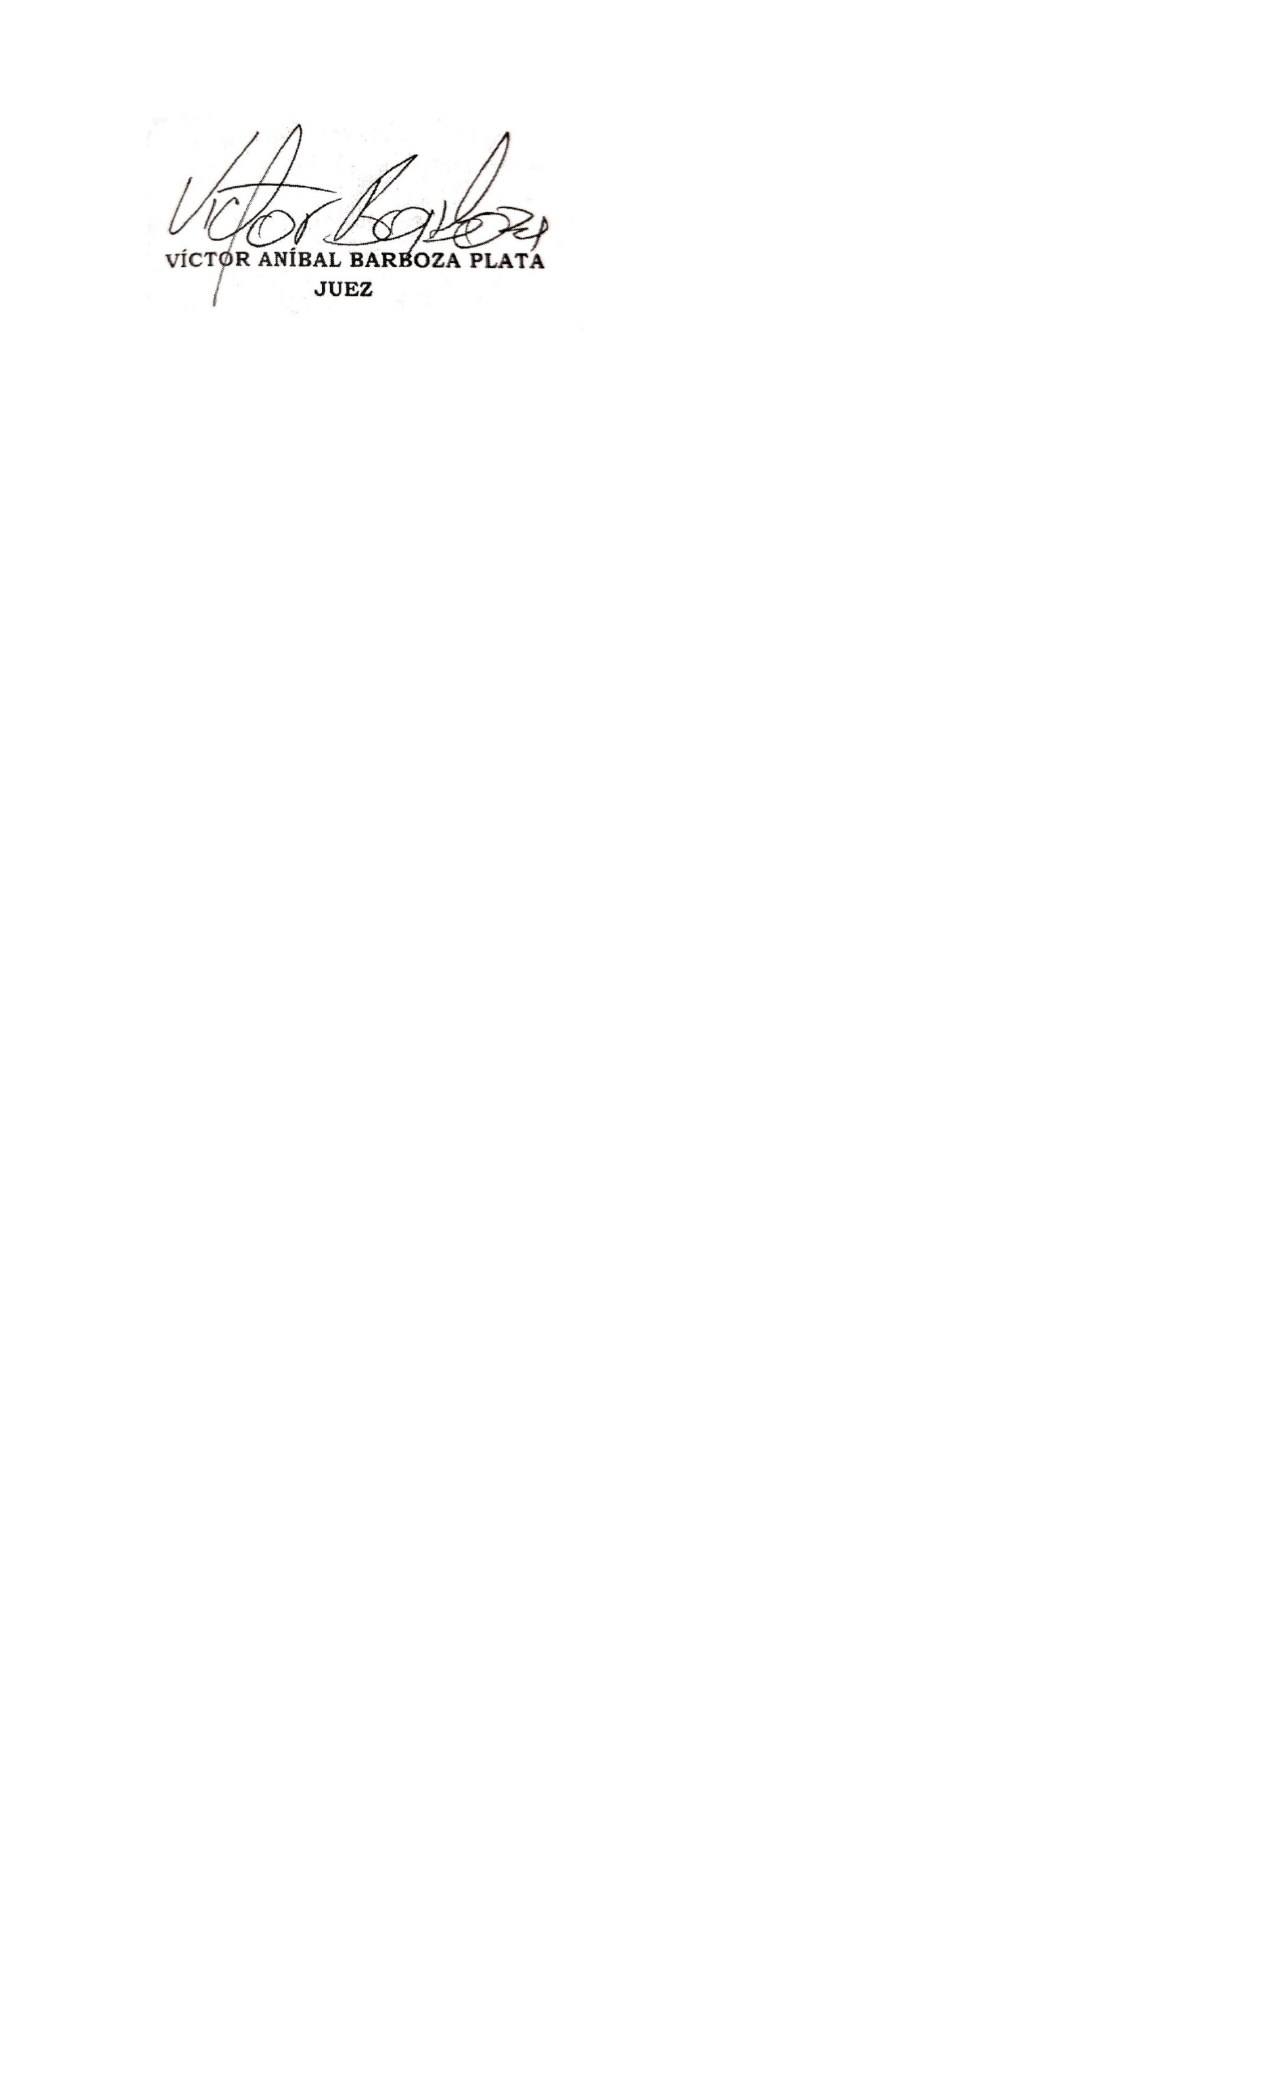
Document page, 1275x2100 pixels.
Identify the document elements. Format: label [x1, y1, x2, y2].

picture [147, 118, 599, 330]
